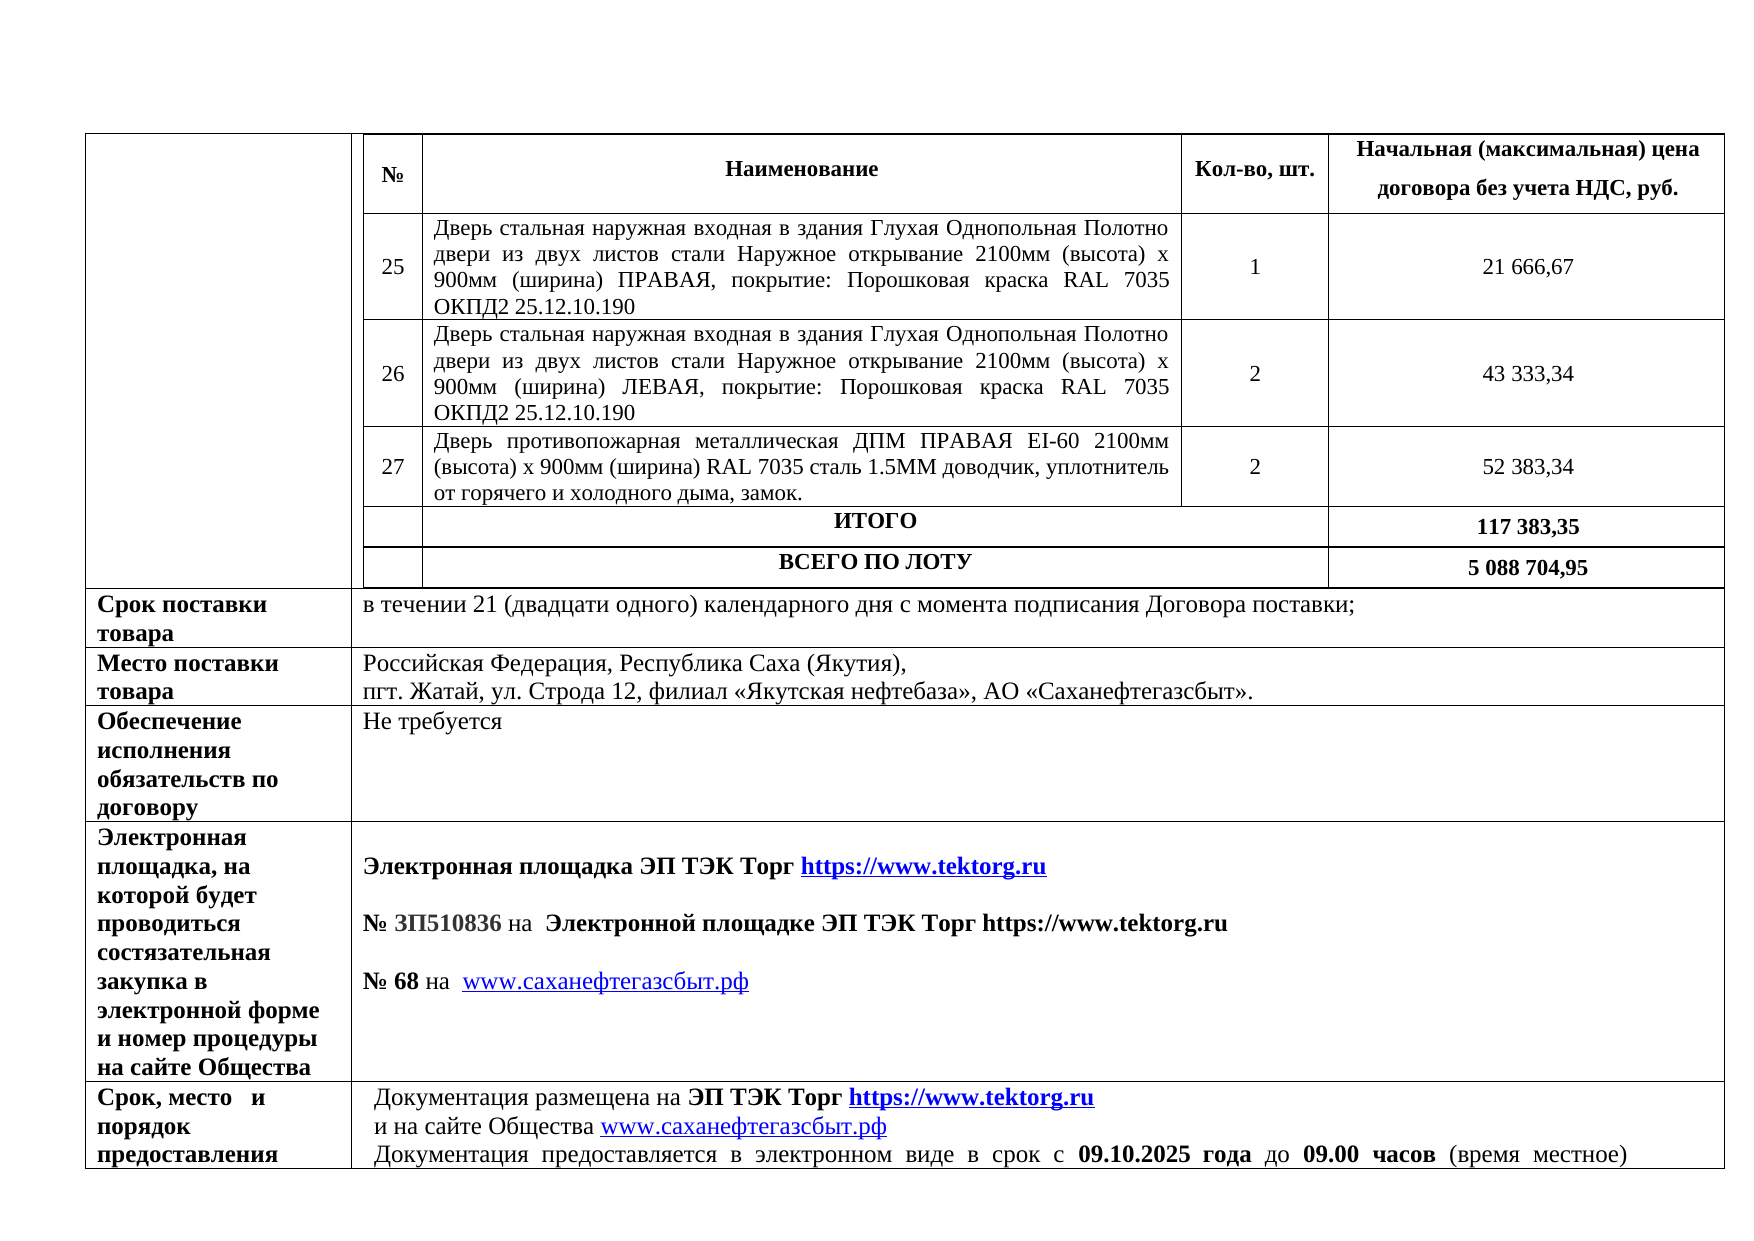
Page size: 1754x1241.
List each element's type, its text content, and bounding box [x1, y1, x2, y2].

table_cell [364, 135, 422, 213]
table_cell в течении 21 (двадцати одного) календарного дня с момента подписания Договора поставки; [352, 589, 1724, 647]
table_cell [86, 1082, 351, 1168]
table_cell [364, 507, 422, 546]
table_cell [352, 1082, 1724, 1168]
table_cell Не требуется [352, 706, 1724, 821]
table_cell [86, 134, 351, 588]
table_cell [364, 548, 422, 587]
table_cell Электронная площадка, на которой будет проводиться состязательная закупка в электронной форме и номер процедуры на сайте Общества [86, 822, 351, 1081]
table_cell Обеспечение исполнения обязательств по договору [86, 706, 351, 821]
table_cell Место поставки товара [86, 648, 351, 705]
table_cell Электронная площадка ЭП ТЭК Торг https://www.tektorg.ru № ЗП510836 на Электронной площадке ЭП ТЭК Торг https://www.tektorg.ru № 68 на www.саханефтегазсбыт.рф [352, 822, 1724, 1081]
table_cell Российская Федерация, Республика Саха (Якутия), пгт. Жатай, ул. Строда 12, филиал «Якутская нефтебаза», АО «Саханефтегазсбыт». [352, 648, 1724, 705]
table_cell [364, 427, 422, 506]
table_cell Срок поставки товара [86, 589, 351, 647]
